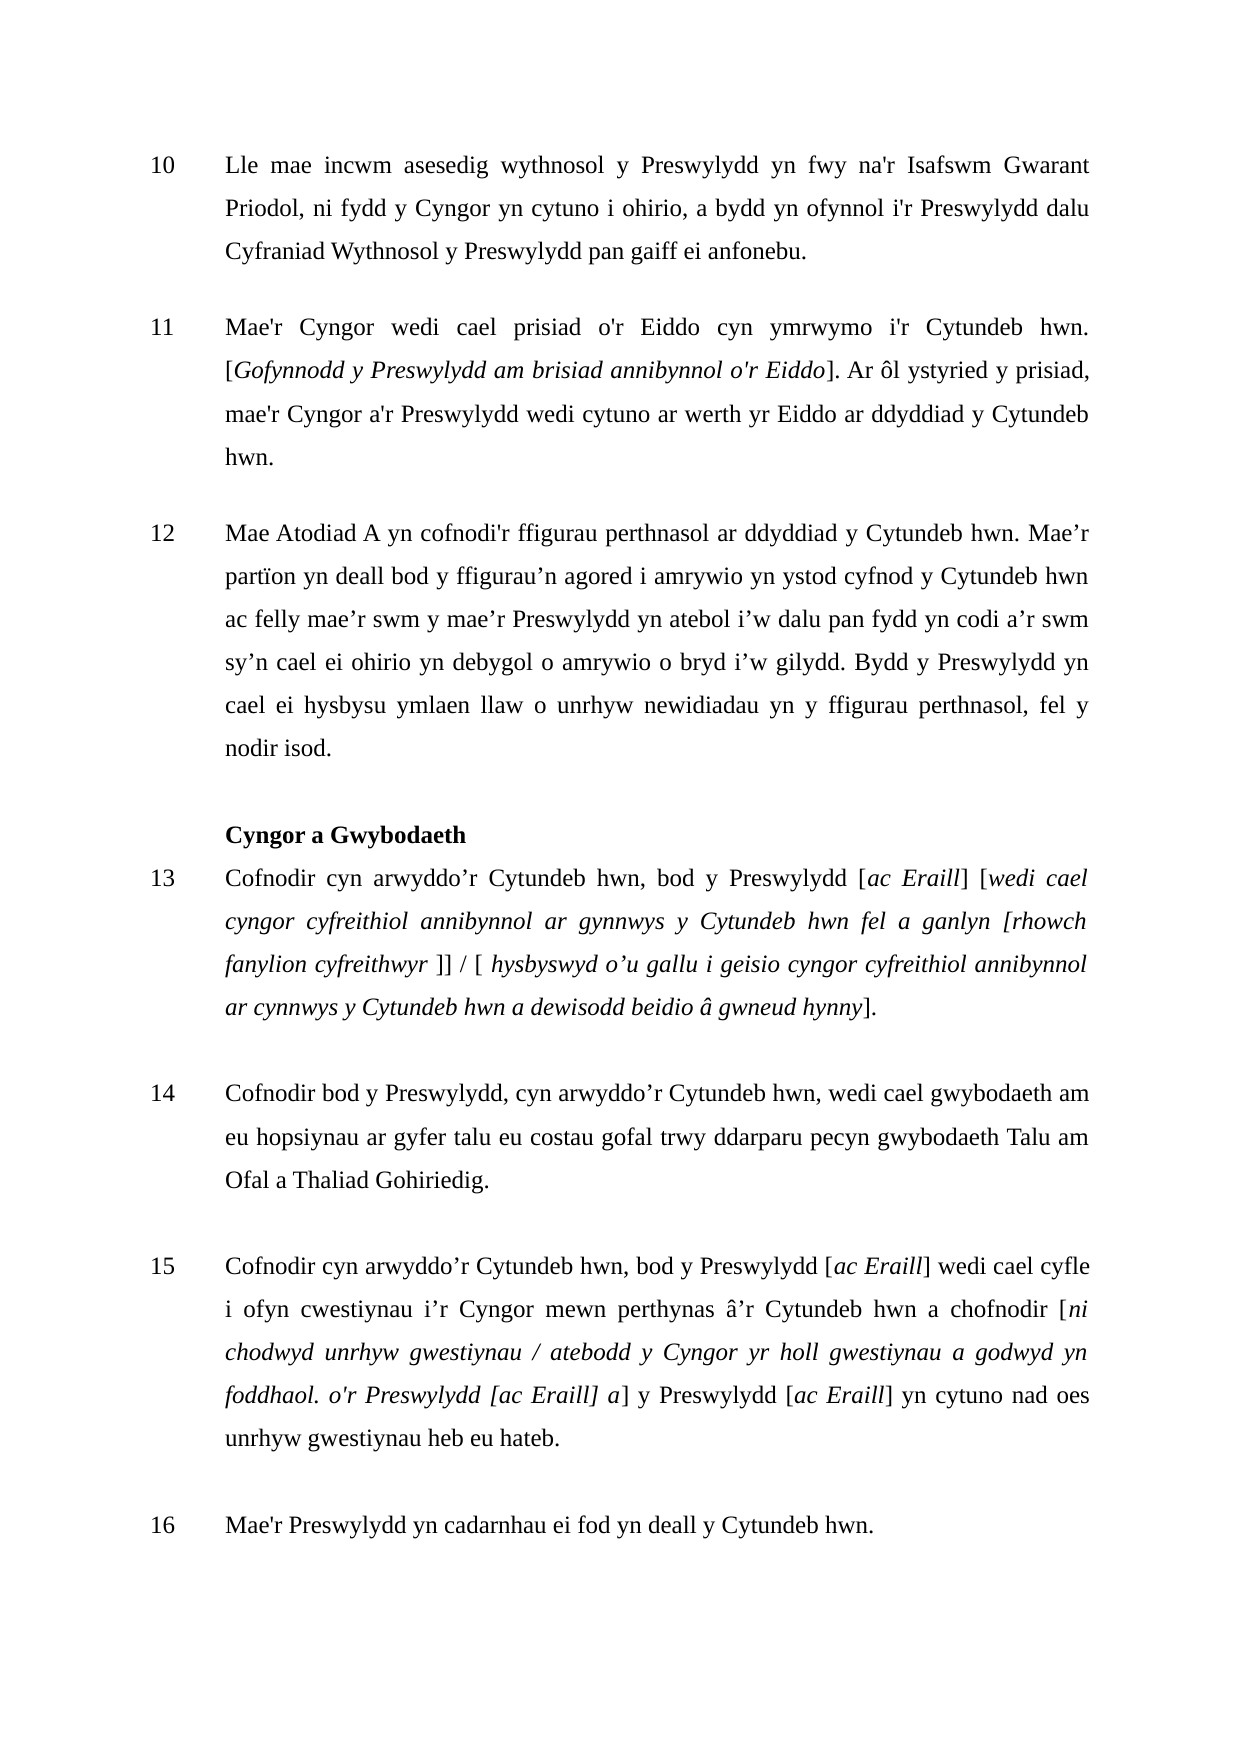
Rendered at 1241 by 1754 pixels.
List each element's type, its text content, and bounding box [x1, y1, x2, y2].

list Cofnodir bod y Preswylydd, cyn arwyddo’r Cytundeb hwn, wedi cael gwybodaeth am eu hopsiynau ar gyfer talu eu costau gofal trwy ddarparu pecyn gwybodaeth Talu am Ofal a Thaliad Gohiriedig. [150, 1078, 1090, 1193]
list Cofnodir cyn arwyddo’r Cytundeb hwn, bod y Preswylydd [ac Eraill] [wedi cael cyngor cyfreithiol annibynnol ar gynnwys y Cytundeb hwn fel a ganlyn [rhowch fanylion cyfreithwyr ]] / [ hysbyswyd o’u gallu i geisio cyngor cyfreithiol annibynnol ar cynnwys y Cytundeb hwn a dewisodd beidio â gwneud hynny]. [150, 863, 1090, 1021]
list Lle mae incwm asesedig wythnosol y Preswylydd yn fwy na'r Isafswm Gwarant Priodol, ni fydd y Cyngor yn cytuno i ohirio, a bydd yn ofynnol i'r Preswylydd dalu Cyfraniad Wythnosol y Preswylydd pan gaiff ei anfonebu. [150, 150, 1090, 265]
list Cofnodir cyn arwyddo’r Cytundeb hwn, bod y Preswylydd [ac Eraill] wedi cael cyfle i ofyn cwestiynau i’r Cyngor mewn perthynas â’r Cytundeb hwn a chofnodir [ni chodwyd unrhyw gwestiynau / atebodd y Cyngor yr holl gwestiynau a godwyd yn foddhaol. o'r Preswylydd [ac Eraill] a] y Preswylydd [ac Eraill] yn cytuno nad oes unrhyw gwestiynau heb eu hateb. [150, 1251, 1090, 1452]
list Cyngor a Gwybodaeth [225, 820, 1090, 848]
list Mae'r Preswylydd yn cadarnhau ei fod yn deall y Cytundeb hwn. [150, 1510, 1090, 1538]
list Mae'r Cyngor wedi cael prisiad o'r Eiddo cyn ymrwymo i'r Cytundeb hwn. [Gofynnodd y Preswylydd am brisiad annibynnol o'r Eiddo]. Ar ôl ystyried y prisiad, mae'r Cyngor a'r Preswylydd wedi cytuno ar werth yr Eiddo ar ddyddiad y Cytundeb hwn. [150, 312, 1090, 471]
list Mae Atodiad A yn cofnodi'r ffigurau perthnasol ar ddyddiad y Cytundeb hwn. Mae’r partïon yn deall bod y ffigurau’n agored i amrywio yn ystod cyfnod y Cytundeb hwn ac felly mae’r swm y mae’r Preswylydd yn atebol i’w dalu pan fydd yn codi a’r swm sy’n cael ei ohirio yn debygol o amrywio o bryd i’w gilydd. Bydd y Preswylydd yn cael ei hysbysu ymlaen llaw o unrhyw newidiadau yn y ffigurau perthnasol, fel y nodir isod. [150, 518, 1090, 762]
